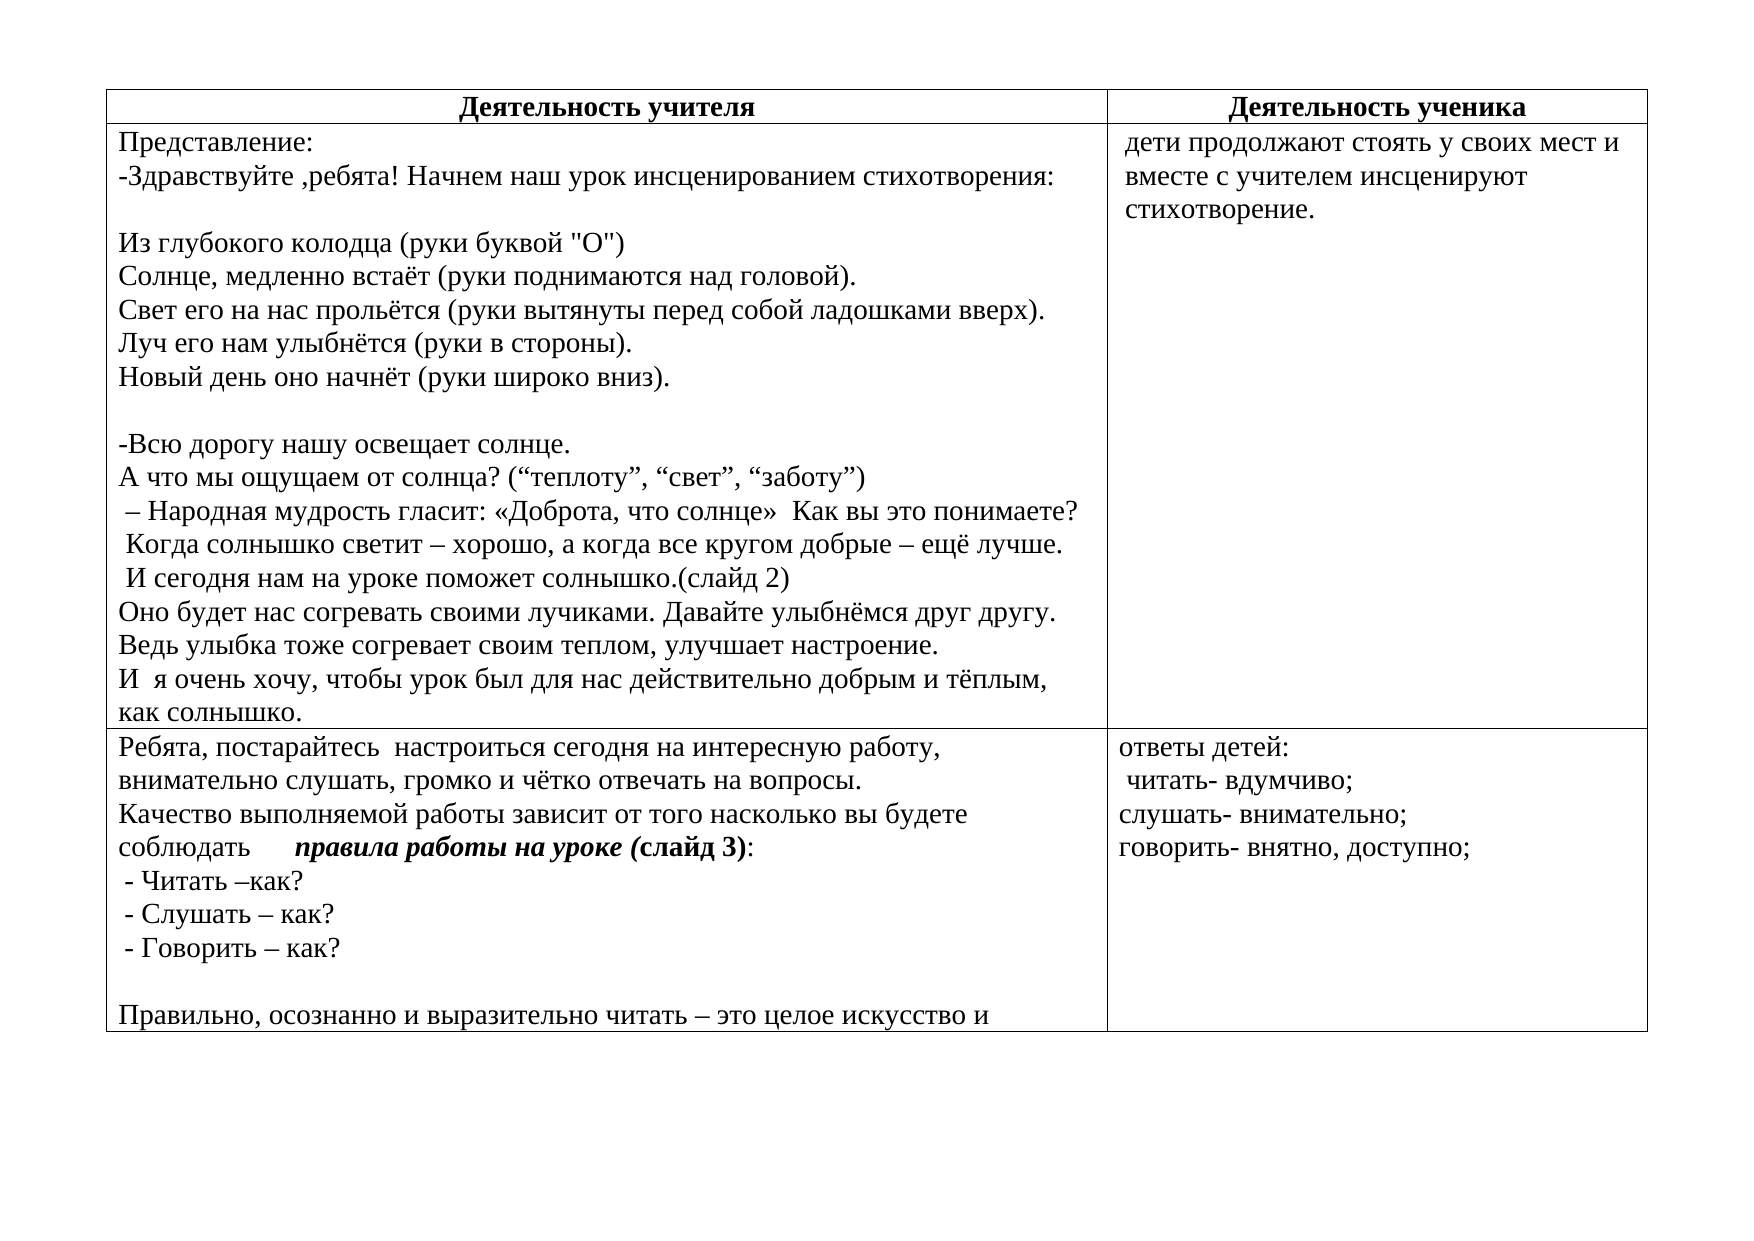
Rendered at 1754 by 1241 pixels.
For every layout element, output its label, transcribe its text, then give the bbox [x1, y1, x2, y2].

table_header Деятельность ученика [1108, 90, 1647, 123]
table_header Деятельность учителя [107, 90, 1107, 123]
table_cell Представление: -Здравствуйте ,ребята! Начнем наш урок инсценированием стихотворения: Из глубокого колодца (руки буквой "О") Солнце, медленно встаёт (руки поднимаются над головой). Свет его на нас прольётся (руки вытянуты перед собой ладошками вверх). Луч его нам улыбнётся (руки в стороны). Новый день оно начнёт (руки широко вниз). -Всю дорогу нашу освещает солнце. А что мы ощущаем от солнца? (“теплоту”, “свет”, “заботу”) – Народная мудрость гласит: «Доброта, что солнце» Как вы это понимаете? Когда солнышко светит – хорошо, а когда все кругом добрые – ещё лучше. И сегодня нам на уроке поможет солнышко.(слайд 2) Оно будет нас согревать своими лучиками. Давайте улыбнёмся друг другу. Ведь улыбка тоже согревает своим теплом, улучшает настроение. И я очень хочу, чтобы урок был для нас действительно добрым и тёплым, как солнышко. [107, 124, 1107, 728]
table_cell дети продолжают стоять у своих мест и вместе с учителем инсценируют стихотворение. [1108, 124, 1647, 728]
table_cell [1108, 729, 1647, 1031]
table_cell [107, 729, 1107, 1031]
